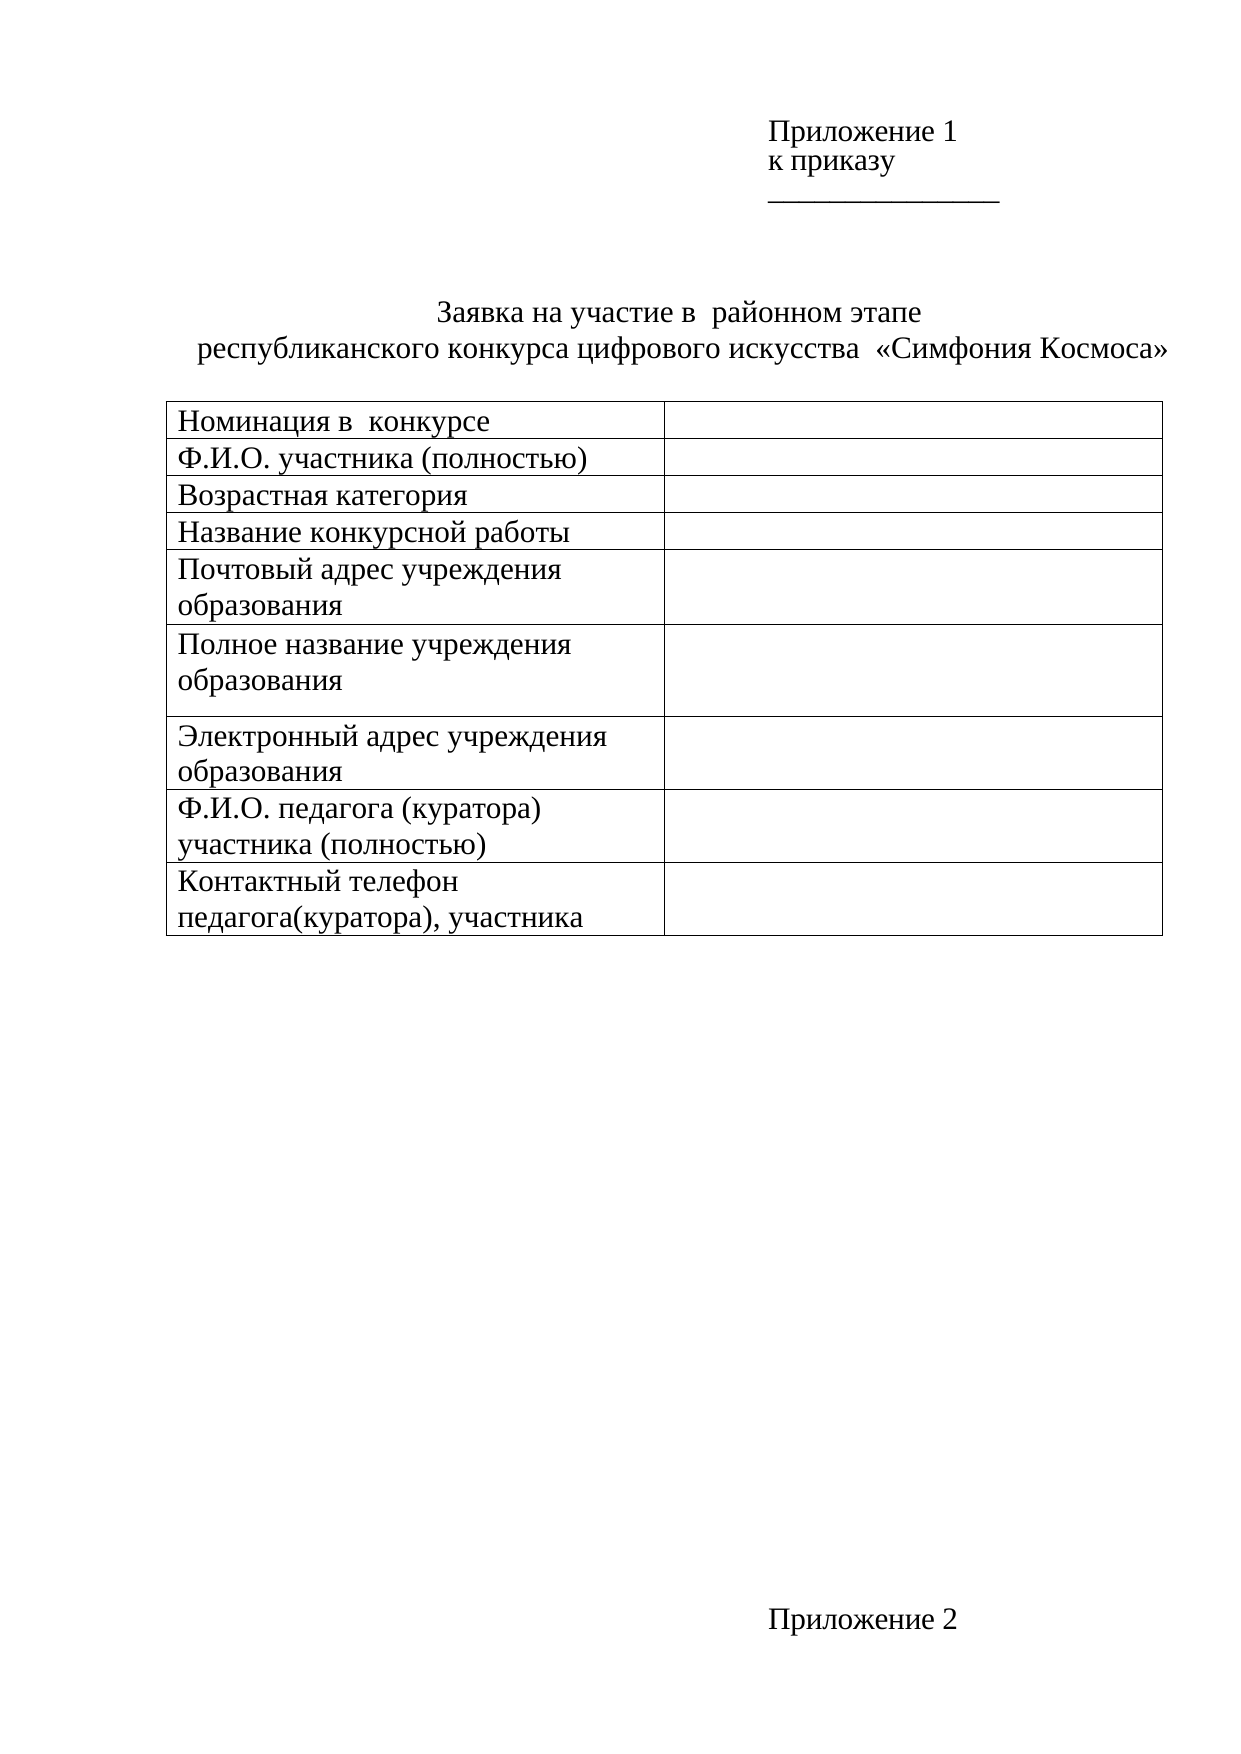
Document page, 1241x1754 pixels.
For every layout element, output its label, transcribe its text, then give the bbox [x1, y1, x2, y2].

text _______________ [768, 176, 1181, 206]
table_cell [665, 513, 1162, 549]
table_cell [665, 790, 1162, 862]
table_cell Полное название учреждения образования [167, 625, 664, 716]
table_cell [665, 439, 1162, 475]
table_cell Электронный адрес учреждения образования [167, 717, 664, 789]
table_cell Возрастная категория [167, 476, 664, 512]
table_cell Ф.И.О. участника (полностью) [167, 439, 664, 475]
table_header Номинация в конкурсе [167, 402, 664, 438]
table_cell [665, 863, 1162, 934]
table_cell Название конкурсной работы [167, 513, 664, 549]
text Приложение 2 [768, 1606, 1181, 1636]
table_cell [665, 625, 1162, 716]
table_cell [665, 476, 1162, 512]
table_cell [665, 717, 1162, 789]
text к приказу [768, 147, 1181, 176]
text Заявка на участие в районном этапе [177, 293, 1181, 329]
table_cell Почтовый адрес учреждения образования [167, 550, 664, 624]
text республиканского конкурса цифрового искусства «Симфония Космоса» [177, 329, 1181, 365]
text Приложение 1 [768, 118, 1181, 147]
table_cell Ф.И.О. педагога (куратора) участника (полностью) [167, 790, 664, 862]
table_cell Контактный телефон педагога(куратора), участника [167, 863, 664, 934]
table_cell [665, 550, 1162, 624]
table_header [665, 402, 1162, 438]
